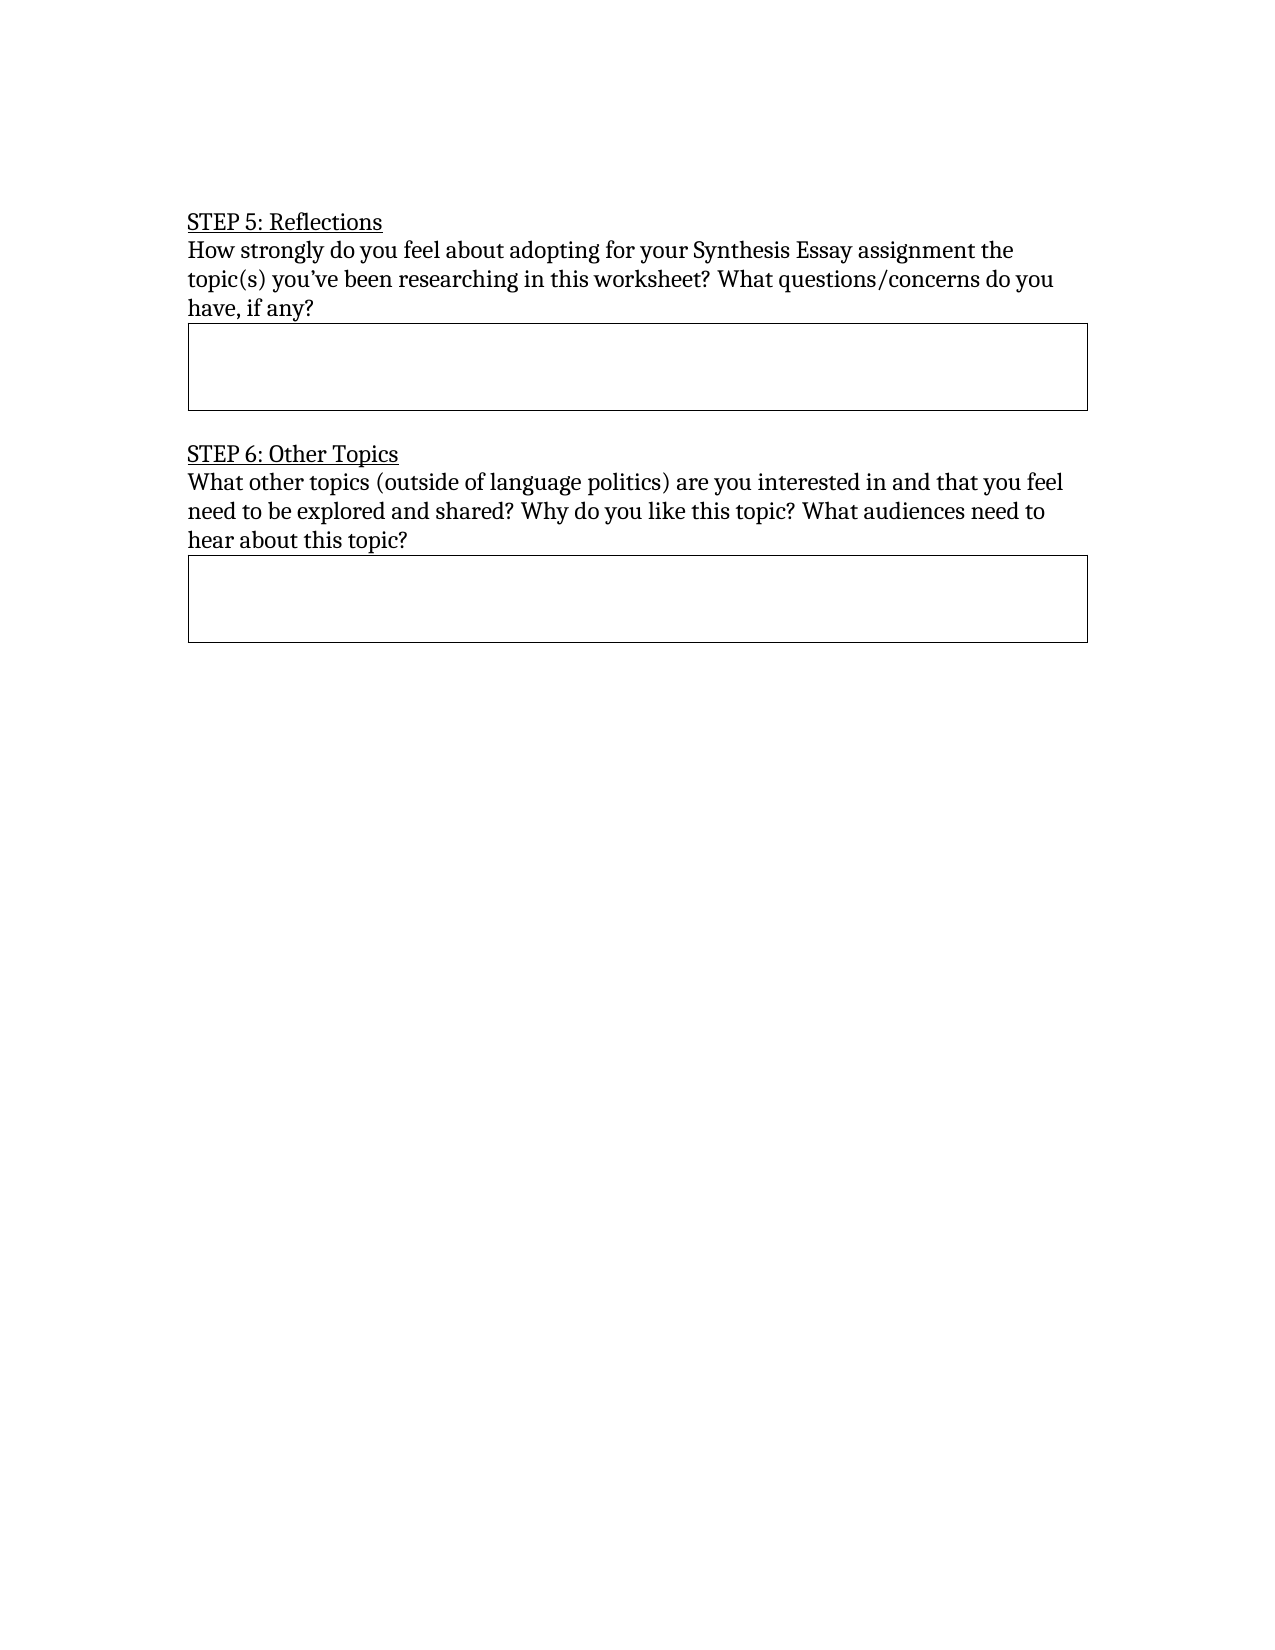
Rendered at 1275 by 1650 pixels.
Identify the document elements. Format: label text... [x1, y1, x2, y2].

text STEP 5: Reflections [187, 207, 1087, 236]
text What other topics (outside of language politics) are you interested in and that you feel need to be explored and shared? Why do you like this topic? What audiences need to hear about this topic? [187, 468, 1087, 554]
text STEP 6: Other Topics [187, 439, 1087, 468]
table_header [189, 324, 1087, 410]
table_header [189, 556, 1087, 642]
text How strongly do you feel about adopting for your Synthesis Essay assignment the topic(s) you’ve been researching in this worksheet? What questions/concerns do you have, if any? [187, 236, 1087, 322]
